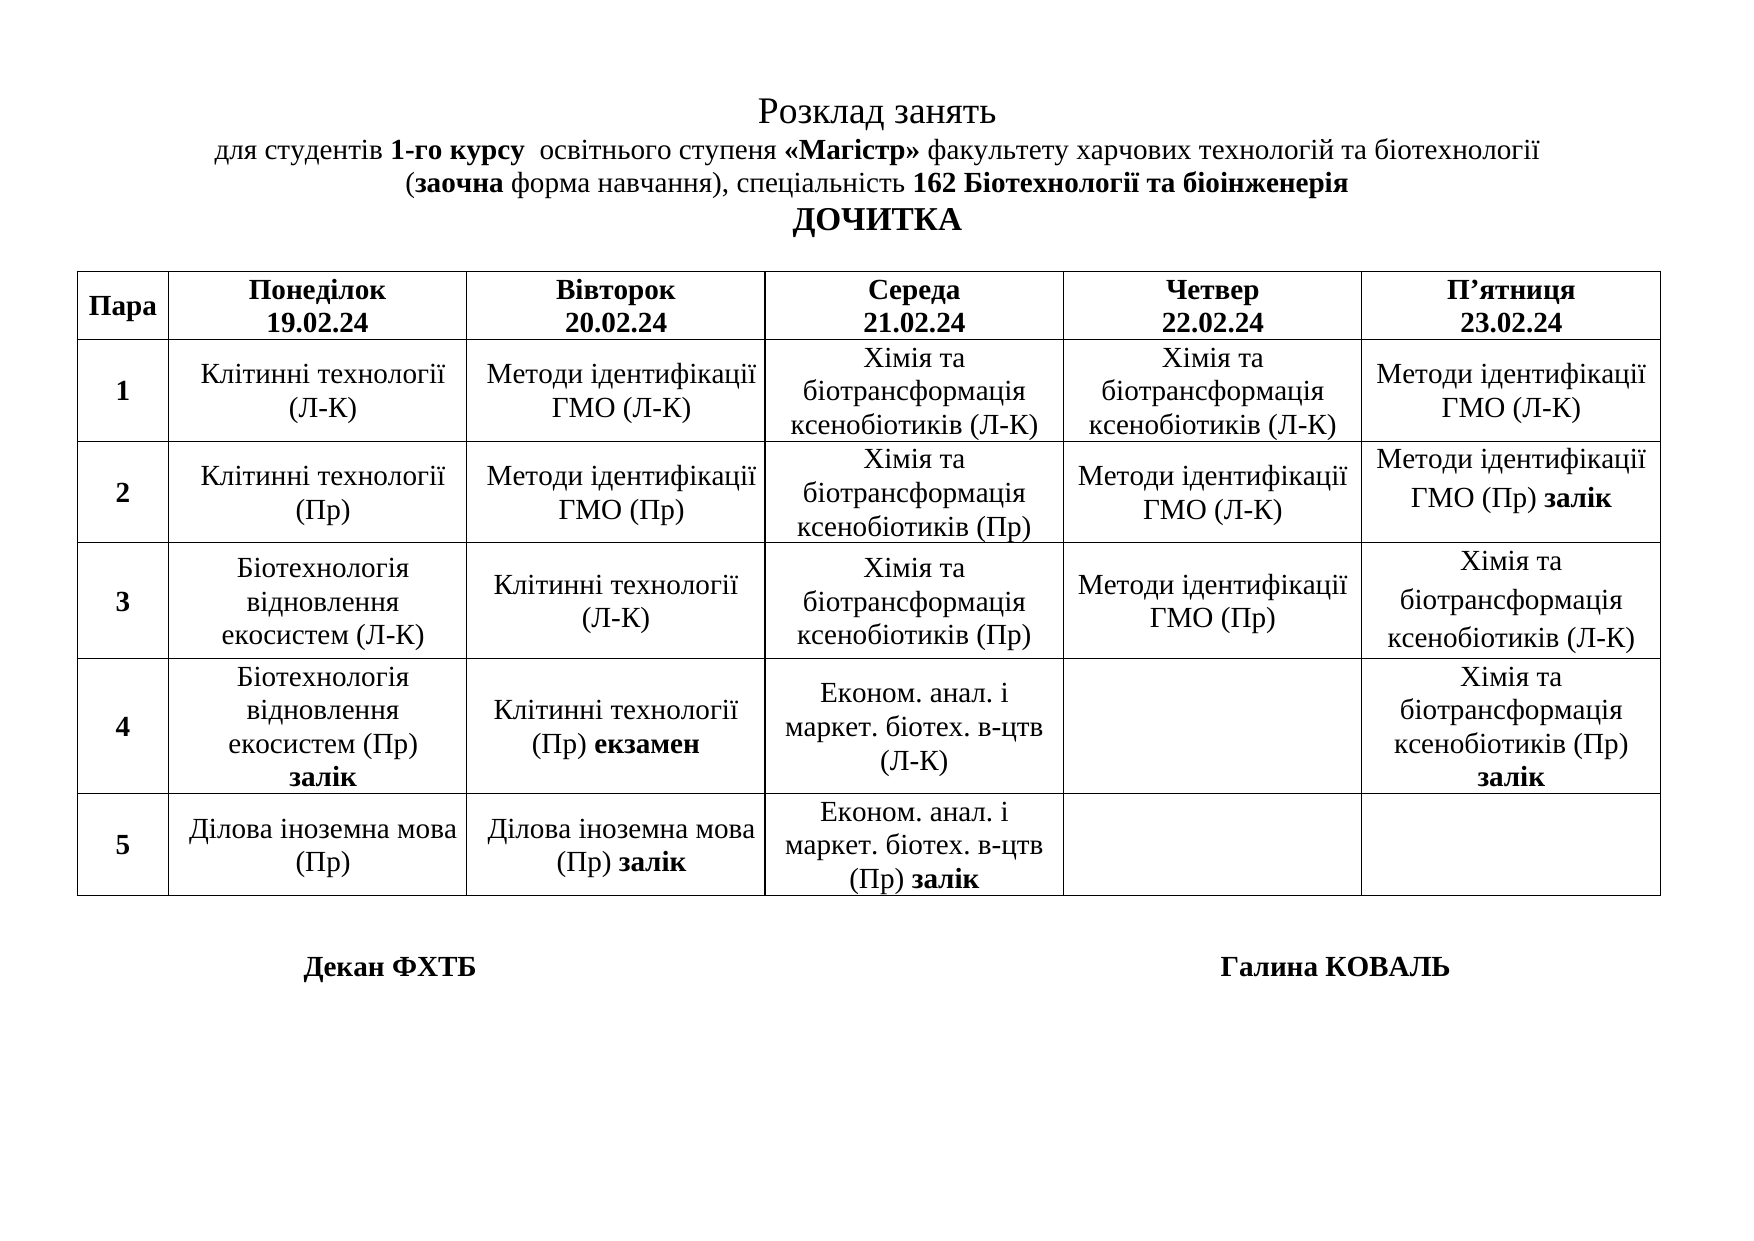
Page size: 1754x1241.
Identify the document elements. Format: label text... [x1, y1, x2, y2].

table_cell Ділова іноземна мова (Пр) залік [467, 794, 764, 894]
table_header Понеділок 19.02.24 [169, 272, 466, 339]
table_cell [1064, 659, 1361, 793]
table_cell Клітинні технології (Пр) екзамен [467, 659, 764, 793]
text для студентів 1-го курсу освітнього ступеня «Магістр» факультету харчових технологій та біотехнології [89, 132, 1665, 165]
text (заочна форма навчання), спеціальність 162 Біотехнології та біоінженерія [89, 165, 1665, 199]
table_cell Економ. анал. і маркет. біотех. в-цтв (Пр) залік [766, 794, 1063, 894]
table_cell Методи ідентифікації ГМО (Пр) [1064, 543, 1361, 658]
table_cell 3 [78, 543, 168, 658]
table_cell Хімія та біотрансформація ксенобіотиків (Л-К) [766, 340, 1063, 441]
table_cell 5 [78, 794, 168, 894]
table_cell Методи ідентифікації ГМО (Л-К) [1064, 442, 1361, 542]
text ДОЧИТКА [89, 199, 1665, 237]
table_cell Хімія та біотрансформація ксенобіотиків (Пр) [766, 442, 1063, 542]
table_cell Ділова іноземна мова (Пр) [169, 794, 466, 894]
table_cell Клітинні технології (Пр) [169, 442, 466, 542]
table_cell Хімія та біотрансформація ксенобіотиків (Пр) [766, 543, 1063, 658]
table_cell Хімія та біотрансформація ксенобіотиків (Пр) залік [1362, 659, 1660, 793]
table_header П’ятниця 23.02.24 [1362, 272, 1660, 339]
text Розклад занять [89, 89, 1665, 132]
table_cell Клітинні технології (Л-К) [169, 340, 466, 441]
table_header Четвер 22.02.24 [1064, 272, 1361, 339]
table_header Пара [78, 272, 168, 339]
table_cell Біотехнологія відновлення екосистем (Пр) залік [169, 659, 466, 793]
table_cell Клітинні технології (Л-К) [467, 543, 764, 658]
table_cell [1064, 794, 1361, 894]
table_cell Методи ідентифікації ГМО (Л-К) [1362, 340, 1660, 441]
table_cell Хімія та біотрансформація ксенобіотиків (Л-К) [1362, 543, 1660, 658]
table_cell 4 [78, 659, 168, 793]
table_cell Економ. анал. і маркет. біотех. в-цтв (Л-К) [766, 659, 1063, 793]
table_cell 1 [78, 340, 168, 441]
table_cell Методи ідентифікації ГМО (Л-К) [467, 340, 764, 441]
text Декан ФХТБ Галина КОВАЛЬ [89, 949, 1665, 983]
table_cell 2 [78, 442, 168, 542]
table_cell [1362, 794, 1660, 894]
table_cell Методи ідентифікації ГМО (Пр) залік [1362, 442, 1660, 542]
table_cell Методи ідентифікації ГМО (Пр) [467, 442, 764, 542]
table_header Вівторок 20.02.24 [467, 272, 764, 339]
table_cell Хімія та біотрансформація ксенобіотиків (Л-К) [1064, 340, 1361, 441]
table_cell Біотехнологія відновлення екосистем (Л-К) [169, 543, 466, 658]
table_header Середа 21.02.24 [766, 272, 1063, 339]
